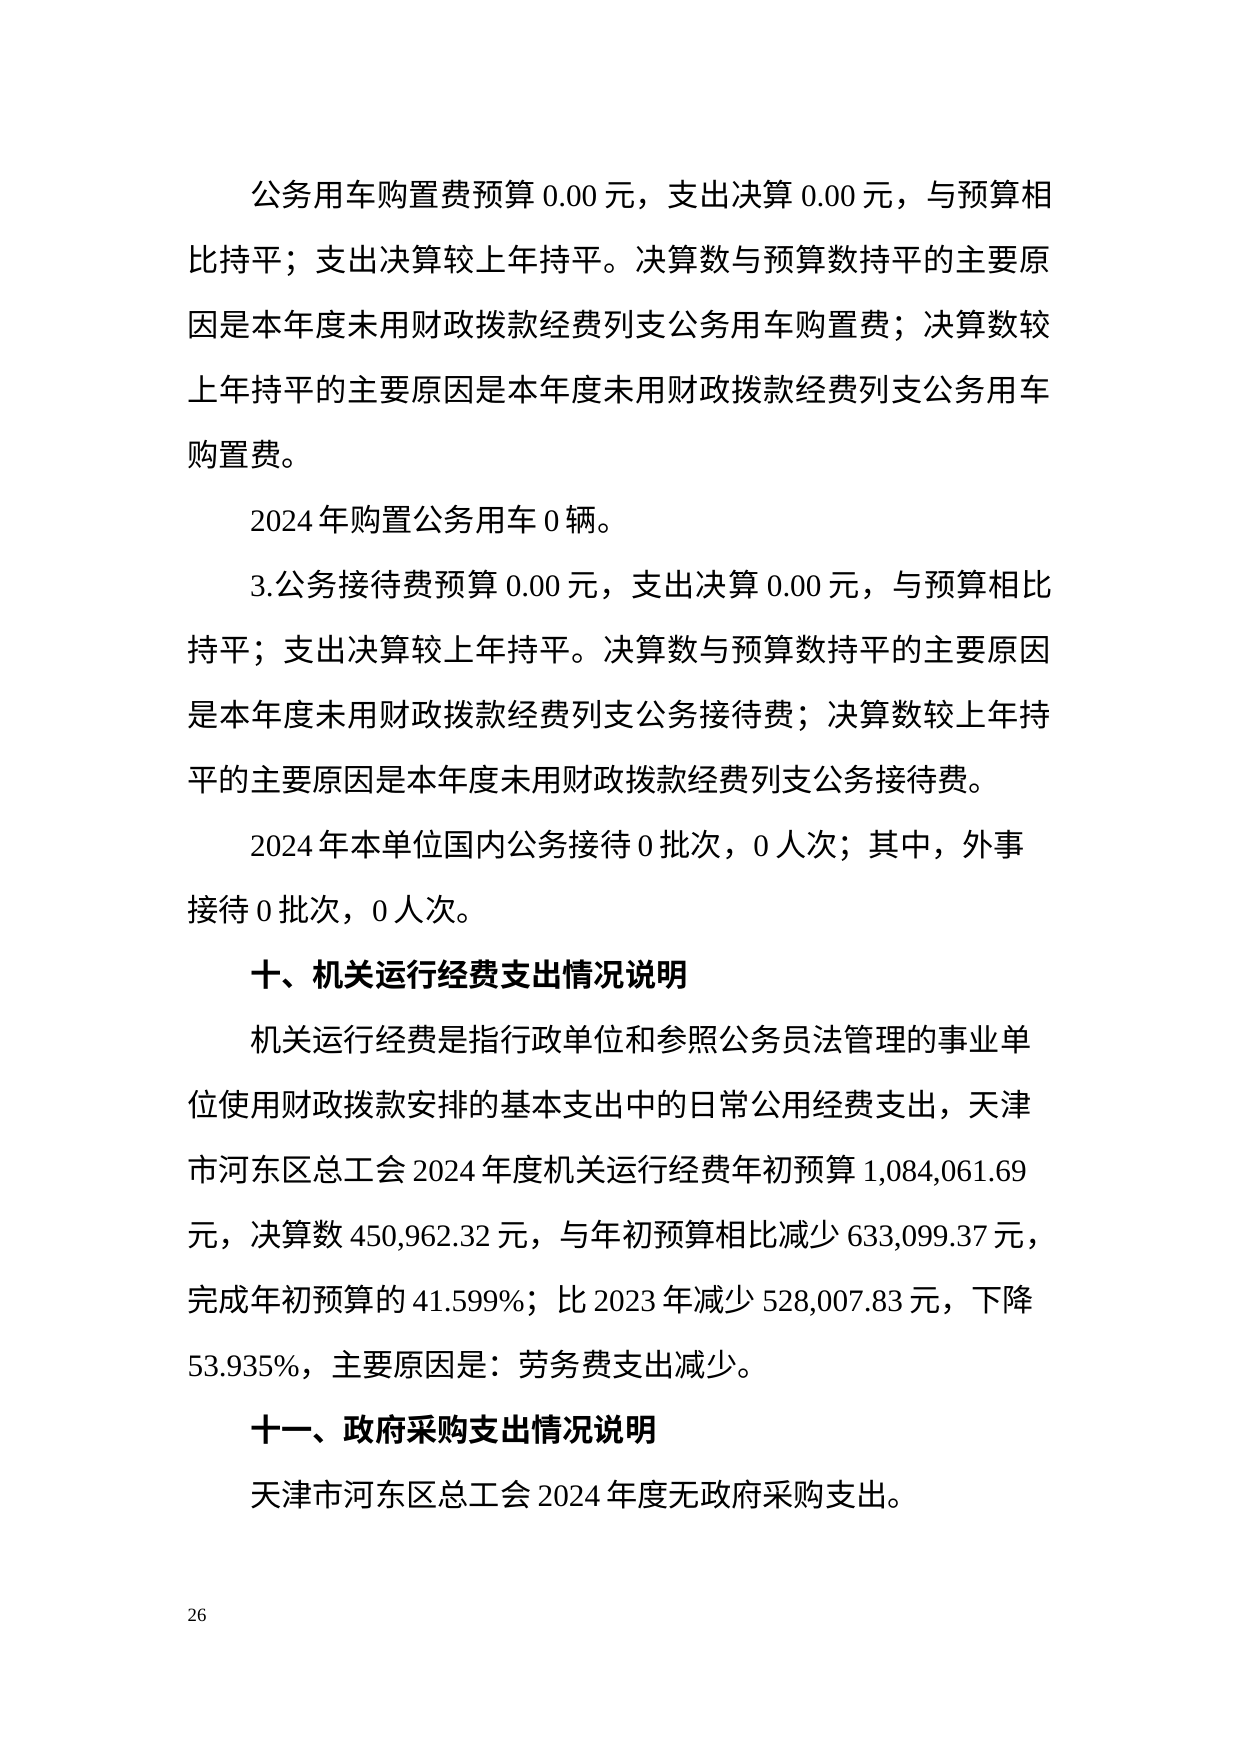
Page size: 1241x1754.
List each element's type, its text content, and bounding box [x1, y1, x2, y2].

subtitle 十一、政府采购支出情况说明 [187, 1395, 1053, 1460]
text 天津市河东区总工会2024年度无政府采购支出。 [187, 1460, 1053, 1525]
text 3.公务接待费预算0.00元，支出决算0.00元，与预算相比持平；支出决算较上年持平。决算数与预算数持平的主要原因是本年度未用财政拨款经费列支公务接待费；决算数较上年持平的主要原因是本年度未用财政拨款经费列支公务接待费。 [187, 550, 1053, 810]
text 2024年购置公务用车0辆。 [187, 485, 1053, 550]
text 公务用车购置费预算0.00元，支出决算0.00元，与预算相比持平；支出决算较上年持平。决算数与预算数持平的主要原因是本年度未用财政拨款经费列支公务用车购置费；决算数较上年持平的主要原因是本年度未用财政拨款经费列支公务用车购置费。 [187, 160, 1053, 485]
subtitle 十、机关运行经费支出情况说明 [187, 940, 1053, 1005]
text 机关运行经费是指行政单位和参照公务员法管理的事业单位使用财政拨款安排的基本支出中的日常公用经费支出，天津市河东区总工会2024年度机关运行经费年初预算1,084,061.69元，决算数450,962.32元，与年初预算相比减少633,099.37元，完成年初预算的41.599%；比2023年减少528,007.83元，下降53.935%，主要原因是：劳务费支出减少。 [187, 1005, 1053, 1395]
text 2024年本单位国内公务接待0批次，0人次；其中，外事接待0批次，0人次。 [187, 810, 1053, 940]
